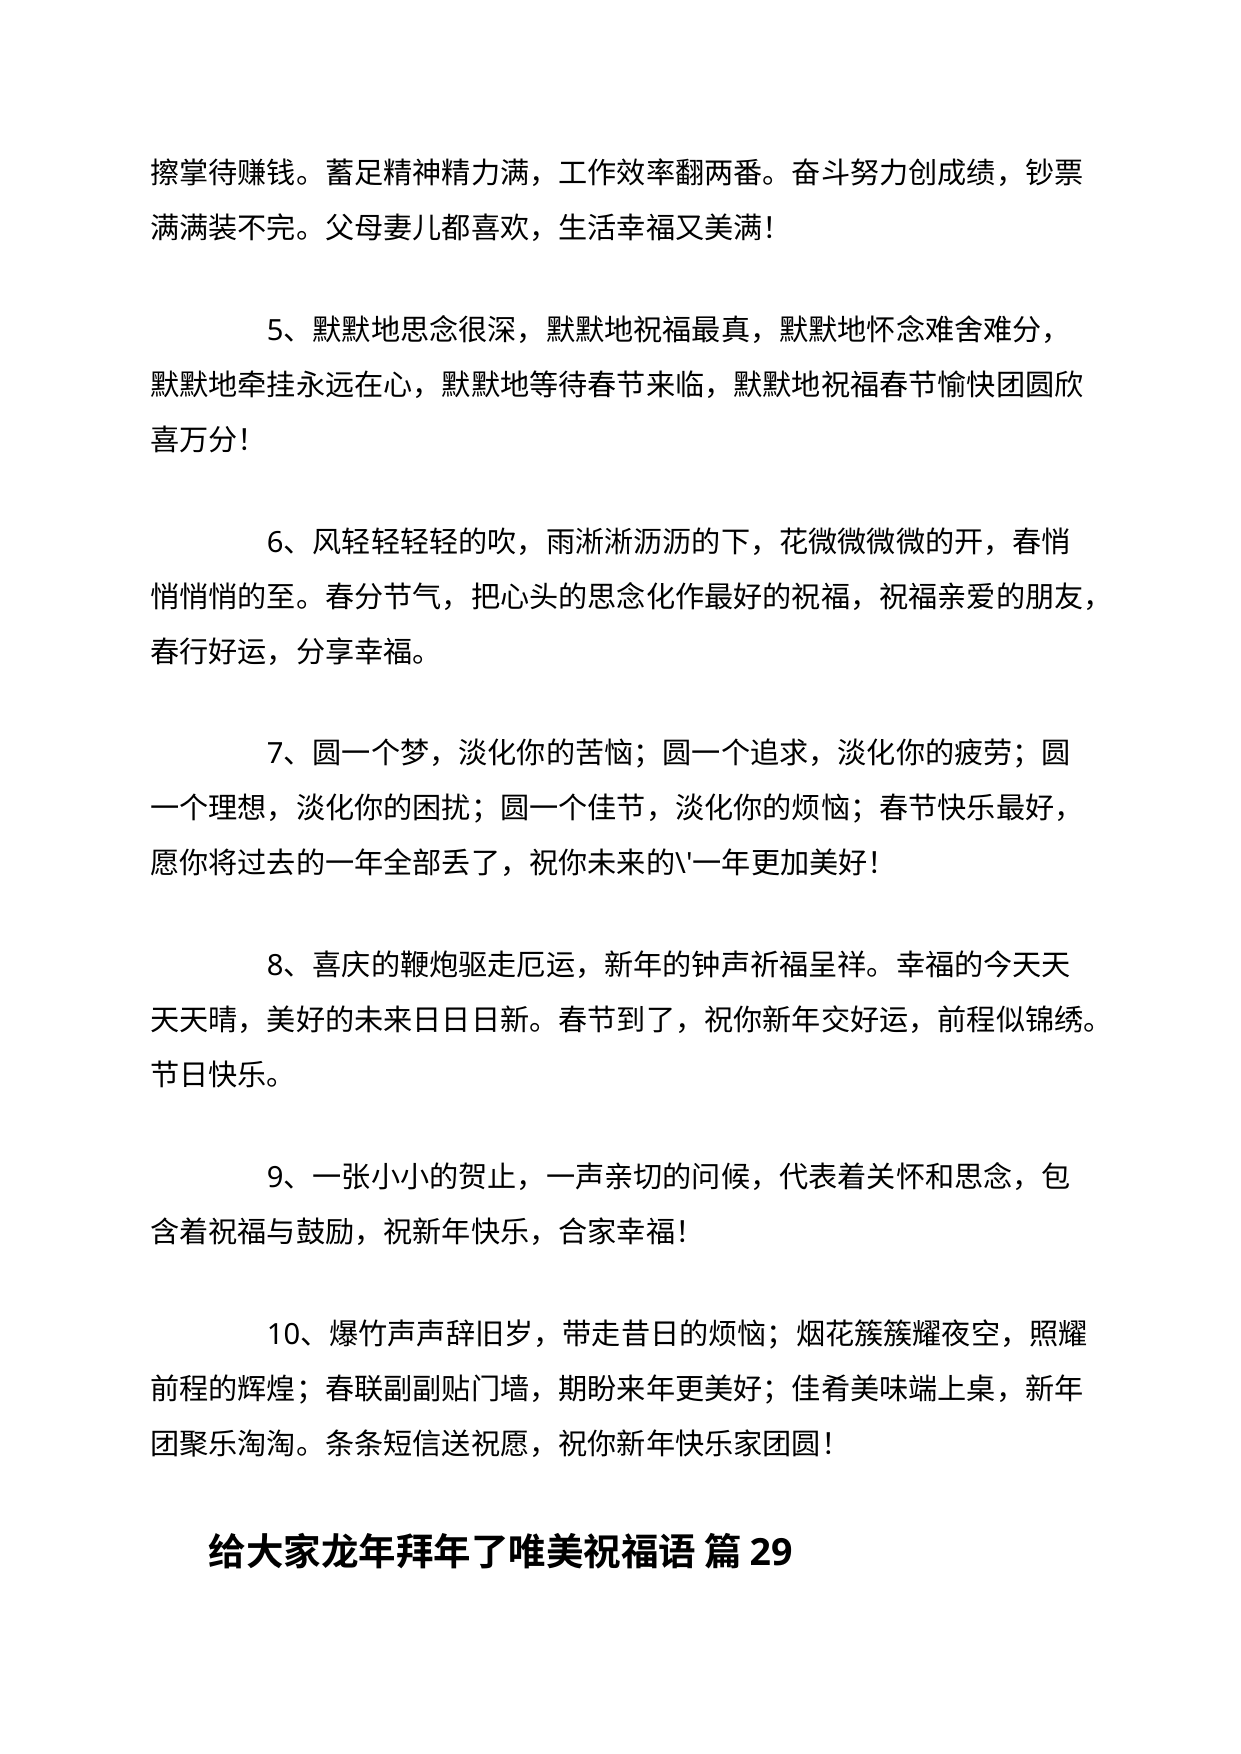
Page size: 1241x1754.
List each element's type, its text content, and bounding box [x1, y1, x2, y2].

text 10、爆竹声声辞旧岁，带走昔日的烦恼；烟花簇簇耀夜空，照耀前程的辉煌；春联副副贴门墙，期盼来年更美好；佳肴美味端上桌，新年团聚乐淘淘。条条短信送祝愿，祝你新年快乐家团圆！ [150, 1310, 1090, 1462]
text 给大家龙年拜年了唯美祝福语 篇29 [150, 1522, 1090, 1576]
text 5、默默地思念很深，默默地祝福最真，默默地怀念难舍难分，默默地牵挂永远在心，默默地等待春节来临，默默地祝福春节愉快团圆欣喜万分！ [150, 307, 1090, 459]
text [150, 150, 1090, 247]
text 6、风轻轻轻轻的吹，雨淅淅沥沥的下，花微微微微的开，春悄悄悄悄的至。春分节气，把心头的思念化作最好的祝福，祝福亲爱的朋友，春行好运，分享幸福。 [150, 518, 1090, 671]
text 9、一张小小的贺止，一声亲切的问候，代表着关怀和思念，包含着祝福与鼓励，祝新年快乐，合家幸福！ [150, 1153, 1090, 1251]
text 8、喜庆的鞭炮驱走厄运，新年的钟声祈福呈祥。幸福的今天天天天晴，美好的未来日日日新。春节到了，祝你新年交好运，前程似锦绣。节日快乐。 [150, 942, 1090, 1094]
text 7、圆一个梦，淡化你的苦恼；圆一个追求，淡化你的疲劳；圆一个理想，淡化你的困扰；圆一个佳节，淡化你的烦恼；春节快乐最好，愿你将过去的一年全部丢了，祝你未来的\'一年更加美好！ [150, 730, 1090, 882]
